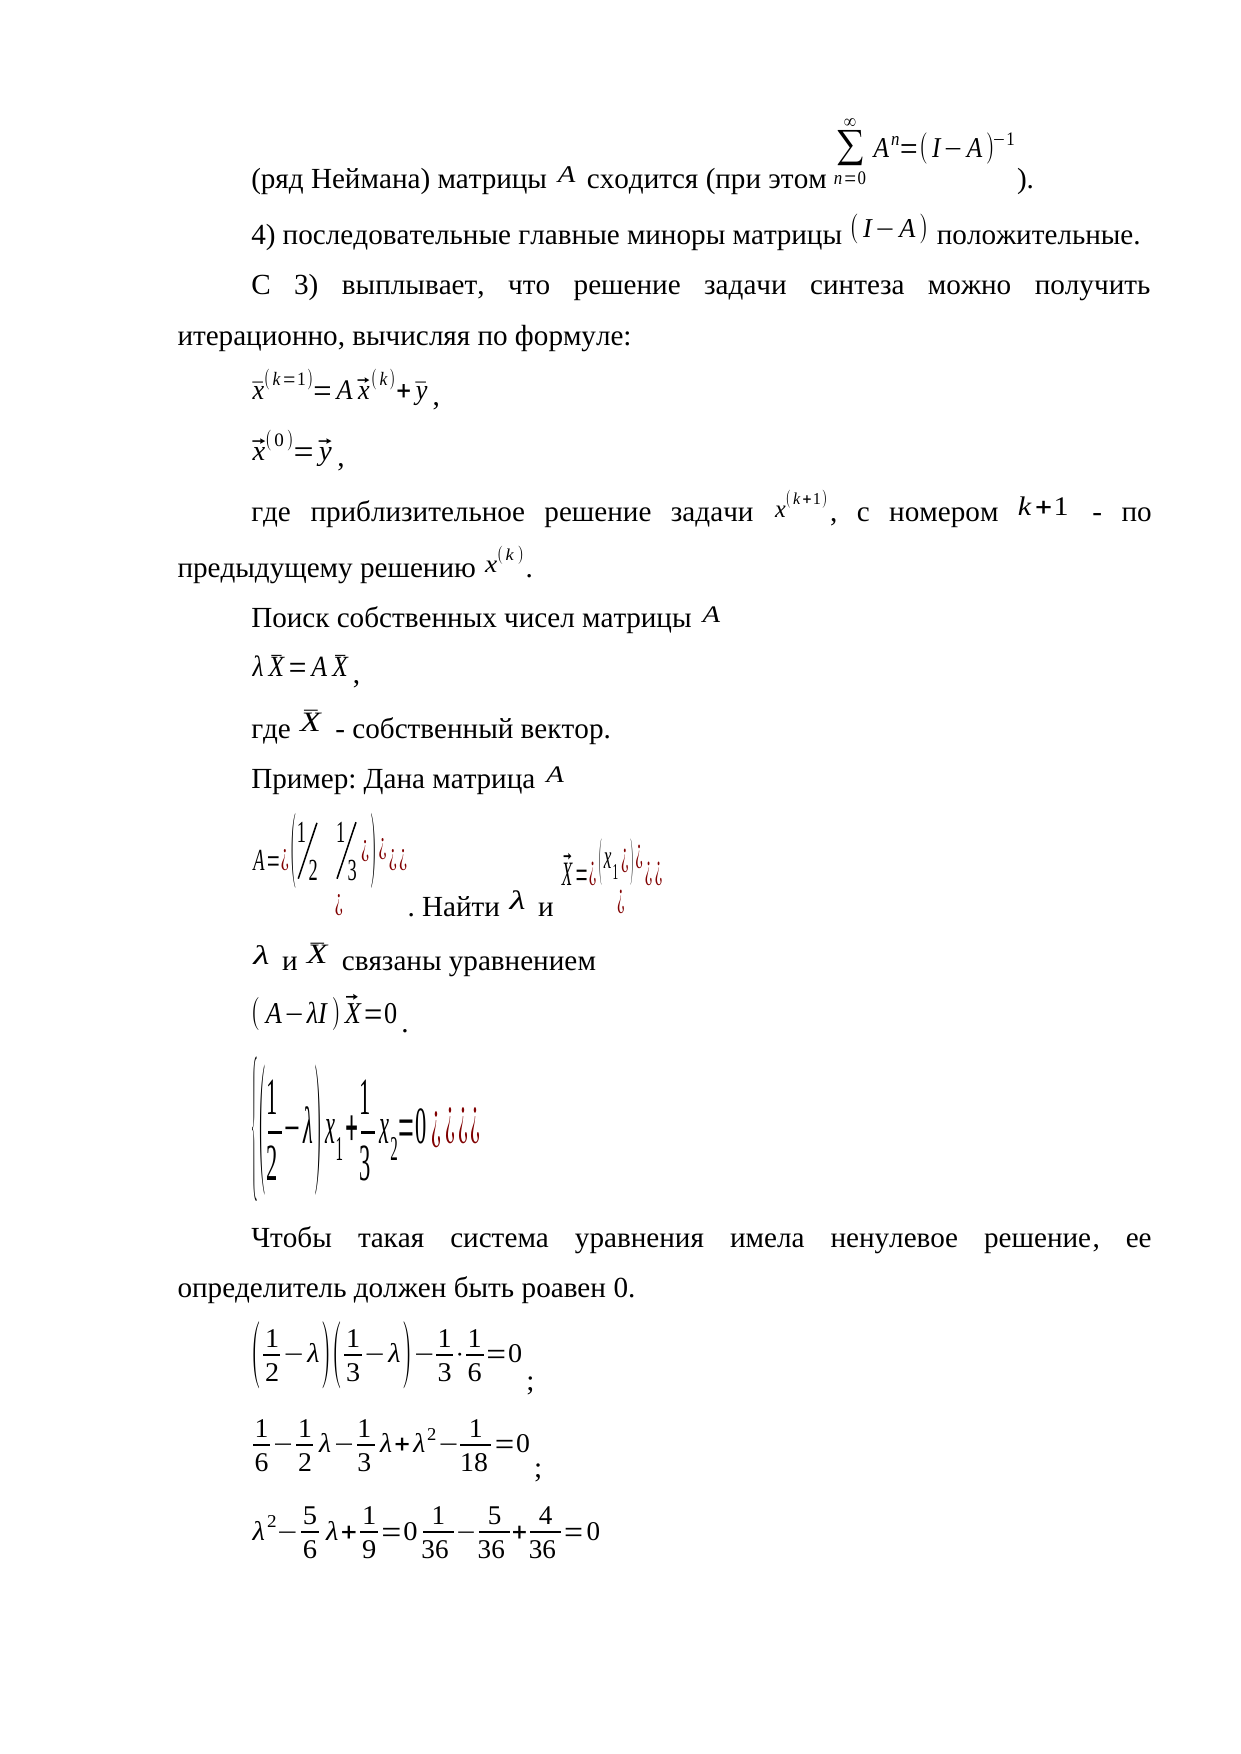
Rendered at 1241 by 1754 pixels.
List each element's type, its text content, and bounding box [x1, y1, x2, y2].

text , [177, 368, 1152, 412]
text , [177, 651, 1152, 690]
text Пример: Дана матрица [177, 761, 1152, 794]
text Чтобы такая система уравнения имела ненулевое решение, ее определитель должен быть роавен 0. [177, 1220, 1152, 1304]
text и связаны уравнением [177, 939, 1152, 977]
text . Найти и [177, 811, 1152, 922]
text 4) последовательные главные миноры матрицы положительные. [177, 211, 1152, 251]
text (ряд Неймана) матрицы сходится (при этом ). [177, 118, 1152, 195]
text , [177, 428, 1152, 472]
text С 3) выплывает, что решение задачи синтеза можно получить итерационно, вычисляя по формуле: [177, 267, 1152, 351]
text . [177, 993, 1152, 1039]
text ; [177, 1414, 1152, 1484]
text Поиск собственных чисел матрицы [177, 601, 1152, 634]
text ; [177, 1320, 1152, 1397]
text где приблизительное решение задачи , с номером - по предыдущему решению . [177, 489, 1152, 584]
text где - собственный вектор. [177, 707, 1152, 744]
